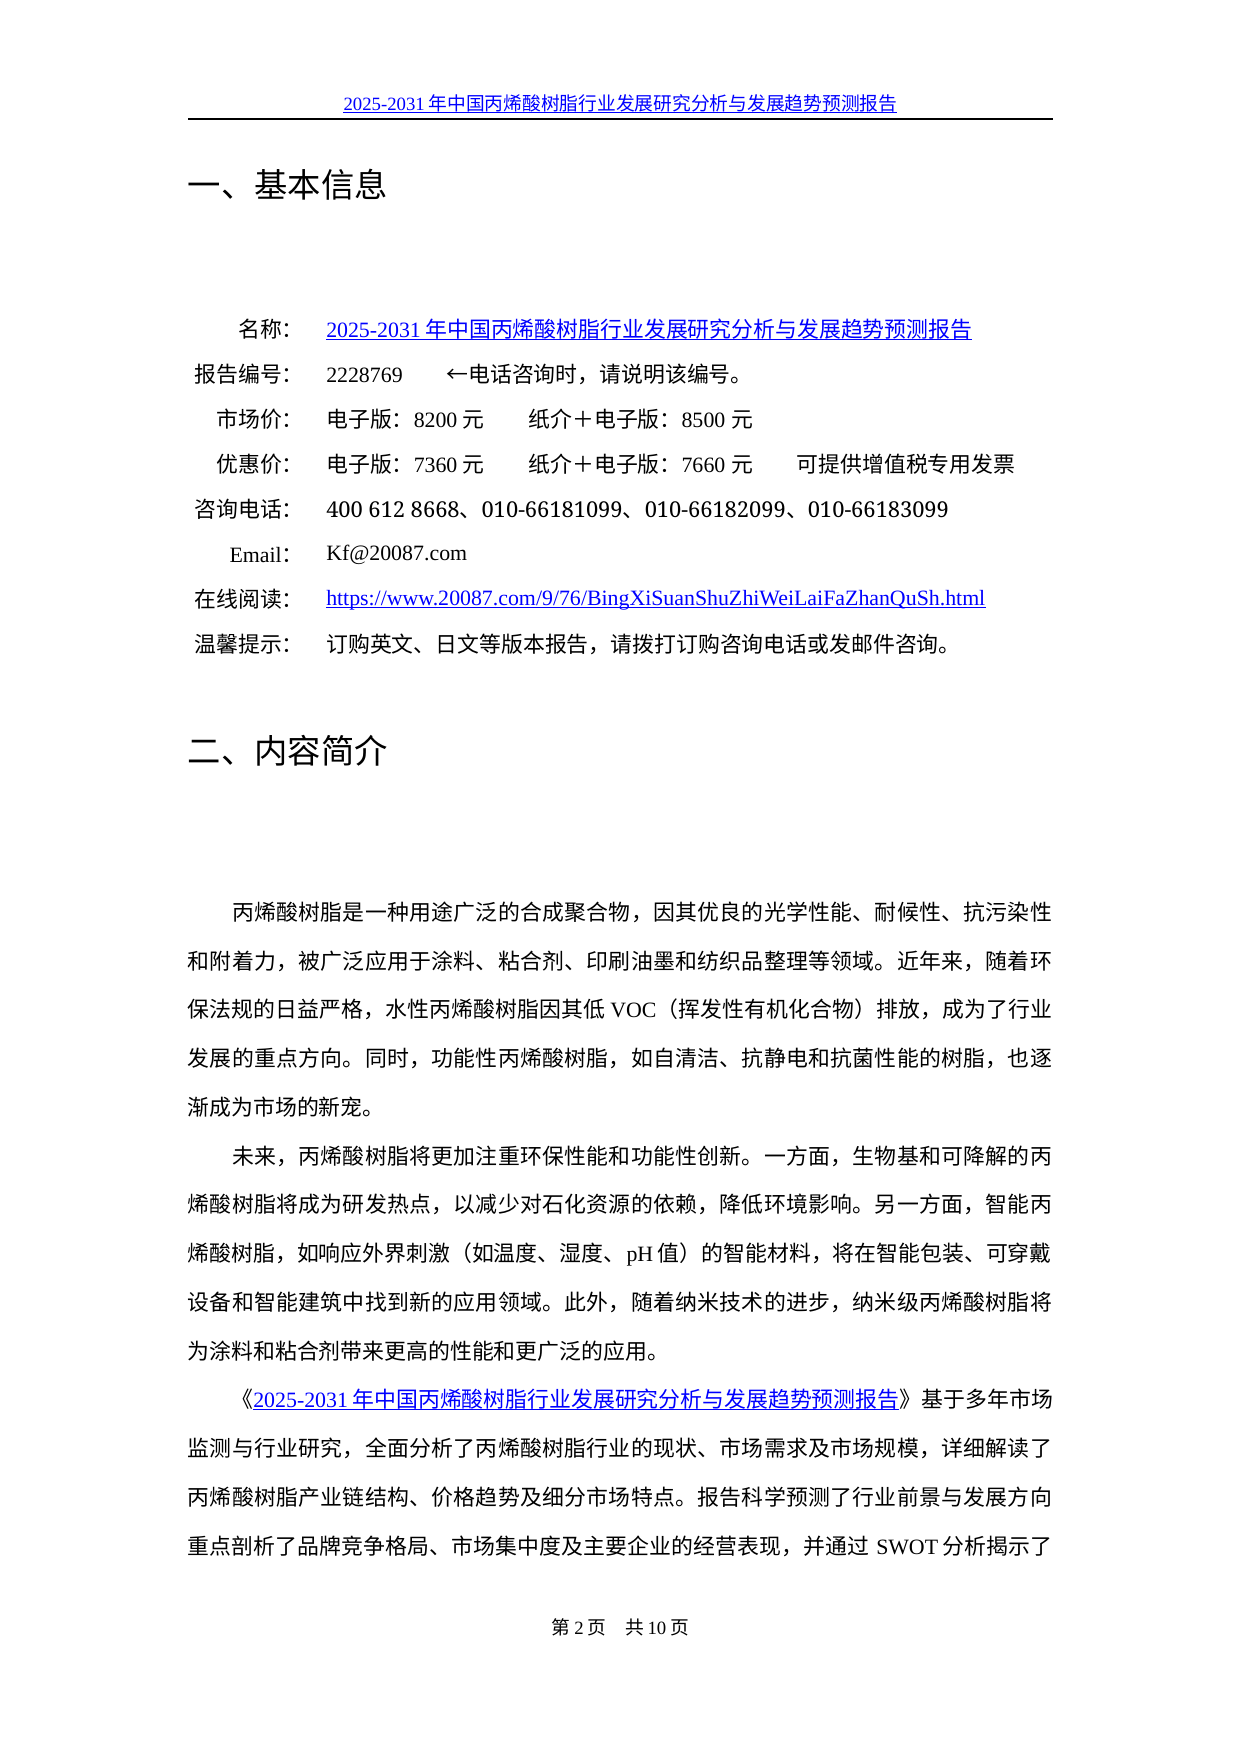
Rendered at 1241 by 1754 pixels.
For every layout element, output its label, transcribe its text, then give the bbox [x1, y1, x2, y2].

table_cell Email： [167, 537, 315, 582]
table_cell 订购英文、日文等版本报告，请拨打订购咨询电话或发邮件咨询。 [315, 627, 1073, 672]
table_cell 报告编号： [167, 357, 315, 402]
table_header 名称： [167, 312, 315, 357]
title 一、基本信息 [187, 150, 1053, 215]
table_cell Kf@20087.com [315, 537, 1073, 582]
table_cell 电子版：8200 元 纸介＋电子版：8500 元 [315, 402, 1073, 447]
table_cell 优惠价： [167, 447, 315, 492]
table_cell 2228769 ←电话咨询时，请说明该编号。 [315, 357, 1073, 402]
table_cell [315, 582, 1073, 627]
table_cell 咨询电话： [167, 492, 315, 537]
table_cell 市场价： [167, 402, 315, 447]
table_cell 在线阅读： [167, 582, 315, 627]
table_cell 400 612 8668、010-66181099、010-66182099、010-66183099 [315, 492, 1073, 537]
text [187, 894, 1053, 1561]
title 二、内容简介 [187, 717, 1053, 782]
table_cell 电子版：7360 元 纸介＋电子版：7660 元 可提供增值税专用发票 [315, 447, 1073, 492]
table_header 2025-2031年中国丙烯酸树脂行业发展研究分析与发展趋势预测报告 [315, 312, 1073, 357]
table_cell 温馨提示： [167, 627, 315, 672]
